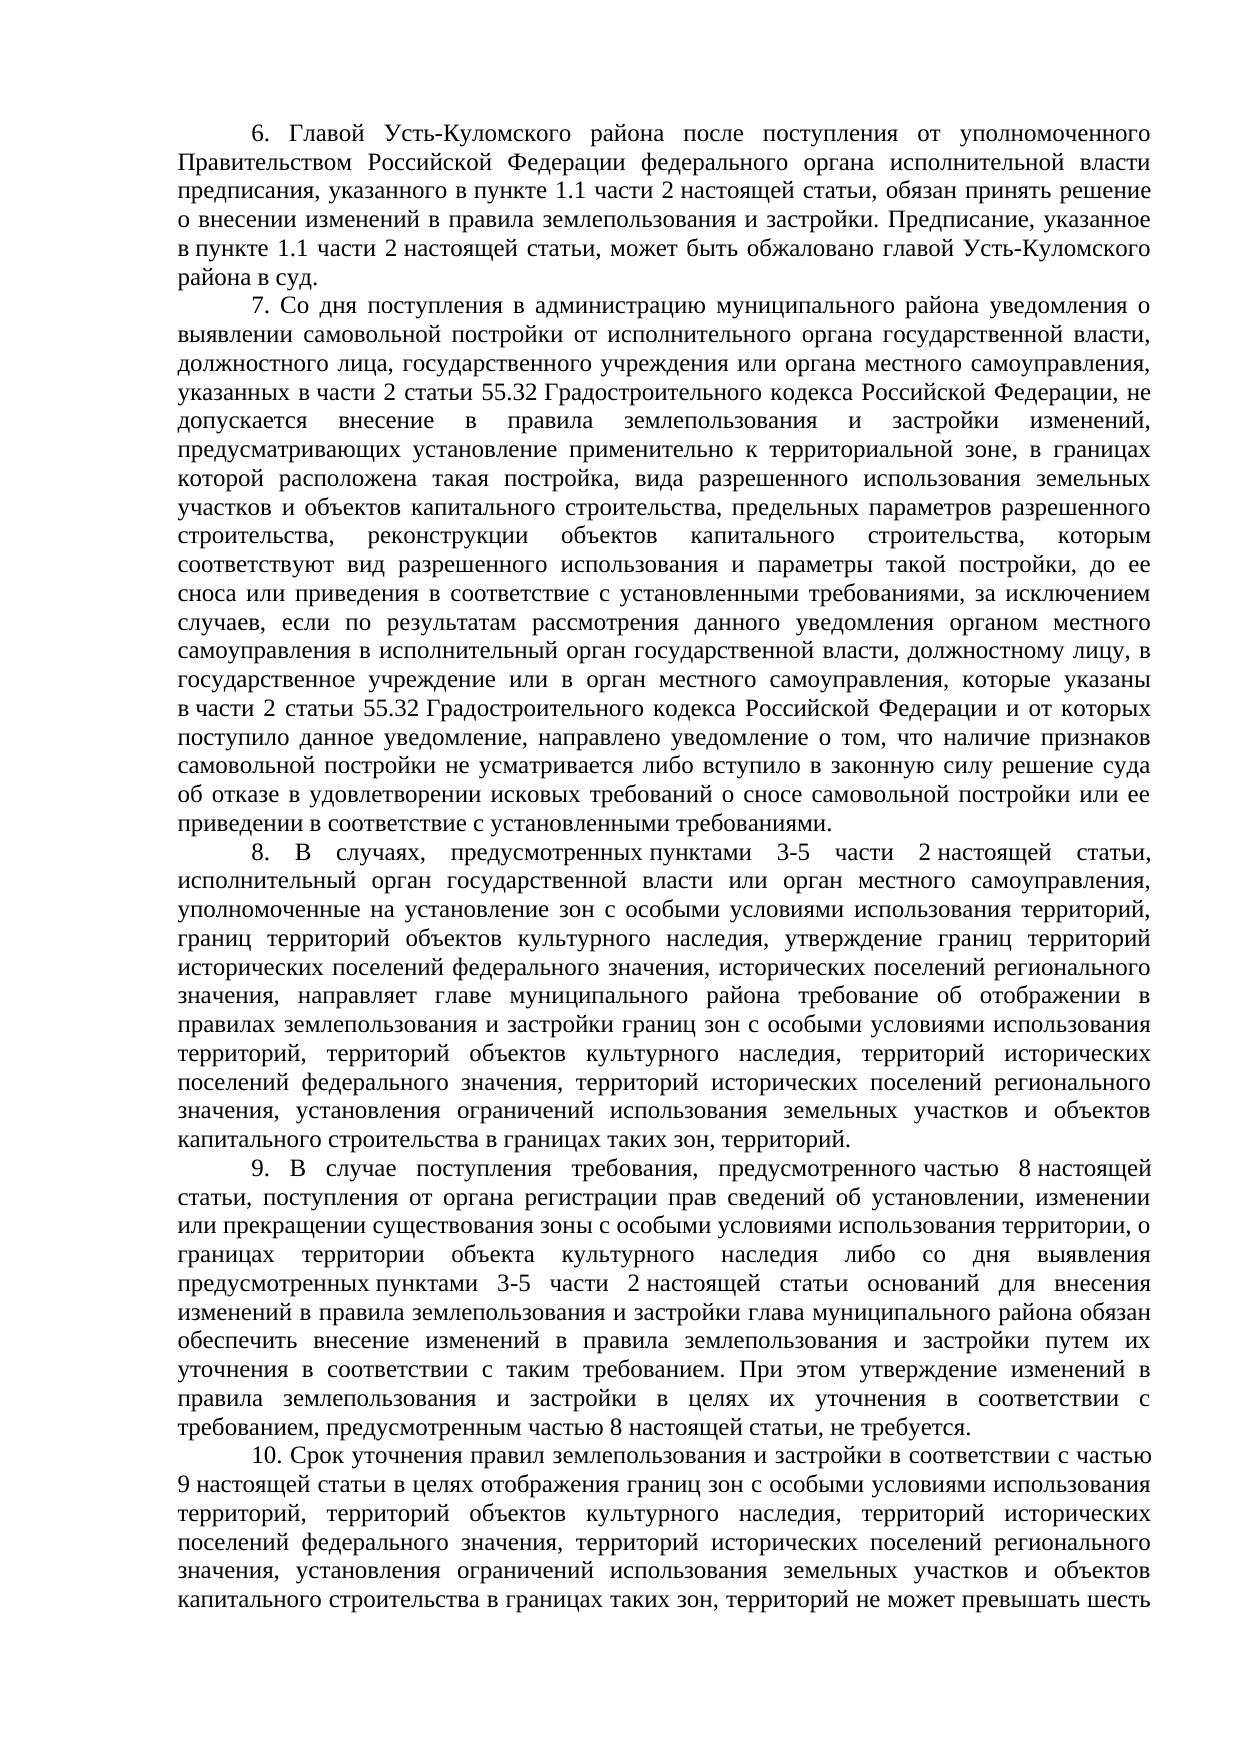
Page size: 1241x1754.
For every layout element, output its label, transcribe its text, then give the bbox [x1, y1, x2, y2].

list 9. В случае поступления требования, предусмотренного частью 8 настоящей статьи, поступления от органа регистрации прав сведений об установлении, изменении или прекращении существования зоны с особыми условиями использования территории, о границах территории объекта культурного наследия либо со дня выявления предусмотренных пунктами 3-5 части 2 настоящей статьи оснований для внесения изменений в правила землепользования и застройки глава муниципального района обязан обеспечить внесение изменений в правила землепользования и застройки путем их уточнения в соответствии с таким требованием. При этом утверждение изменений в правила землепользования и застройки в целях их уточнения в соответствии с требованием, предусмотренным частью 8 настоящей статьи, не требуется. [177, 1153, 1152, 1441]
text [177, 1441, 1152, 1613]
list 8. В случаях, предусмотренных пунктами 3-5 части 2 настоящей статьи, исполнительный орган государственной власти или орган местного самоуправления, уполномоченные на установление зон с особыми условиями использования территорий, границ территорий объектов культурного наследия, утверждение границ территорий исторических поселений федерального значения, исторических поселений регионального значения, направляет главе муниципального района требование об отображении в правилах землепользования и застройки границ зон с особыми условиями использования территорий, территорий объектов культурного наследия, территорий исторических поселений федерального значения, территорий исторических поселений регионального значения, установления ограничений использования земельных участков и объектов капитального строительства в границах таких зон, территорий. [177, 837, 1152, 1153]
list 7. Со дня поступления в администрацию муниципального района уведомления о выявлении самовольной постройки от исполнительного органа государственной власти, должностного лица, государственного учреждения или органа местного самоуправления, указанных в части 2 статьи 55.32 Градостроительного кодекса Российской Федерации, не допускается внесение в правила землепользования и застройки изменений, предусматривающих установление применительно к территориальной зоне, в границах которой расположена такая постройка, вида разрешенного использования земельных участков и объектов капитального строительства, предельных параметров разрешенного строительства, реконструкции объектов капитального строительства, которым соответствуют вид разрешенного использования и параметры такой постройки, до ее сноса или приведения в соответствие с установленными требованиями, за исключением случаев, если по результатам рассмотрения данного уведомления органом местного самоуправления в исполнительный орган государственной власти, должностному лицу, в государственное учреждение или в орган местного самоуправления, которые указаны в части 2 статьи 55.32 Градостроительного кодекса Российской Федерации и от которых поступило данное уведомление, направлено уведомление о том, что наличие признаков самовольной постройки не усматривается либо вступило в законную силу решение суда об отказе в удовлетворении исковых требований о сносе самовольной постройки или ее приведении в соответствие с установленными требованиями. [177, 291, 1152, 837]
list 6. Главой Усть-Куломского района после поступления от уполномоченного Правительством Российской Федерации федерального органа исполнительной власти предписания, указанного в пункте 1.1 части 2 настоящей статьи, обязан принять решение о внесении изменений в правила землепользования и застройки. Предписание, указанное в пункте 1.1 части 2 настоящей статьи, может быть обжаловано главой Усть-Куломского района в суд. [177, 118, 1152, 291]
